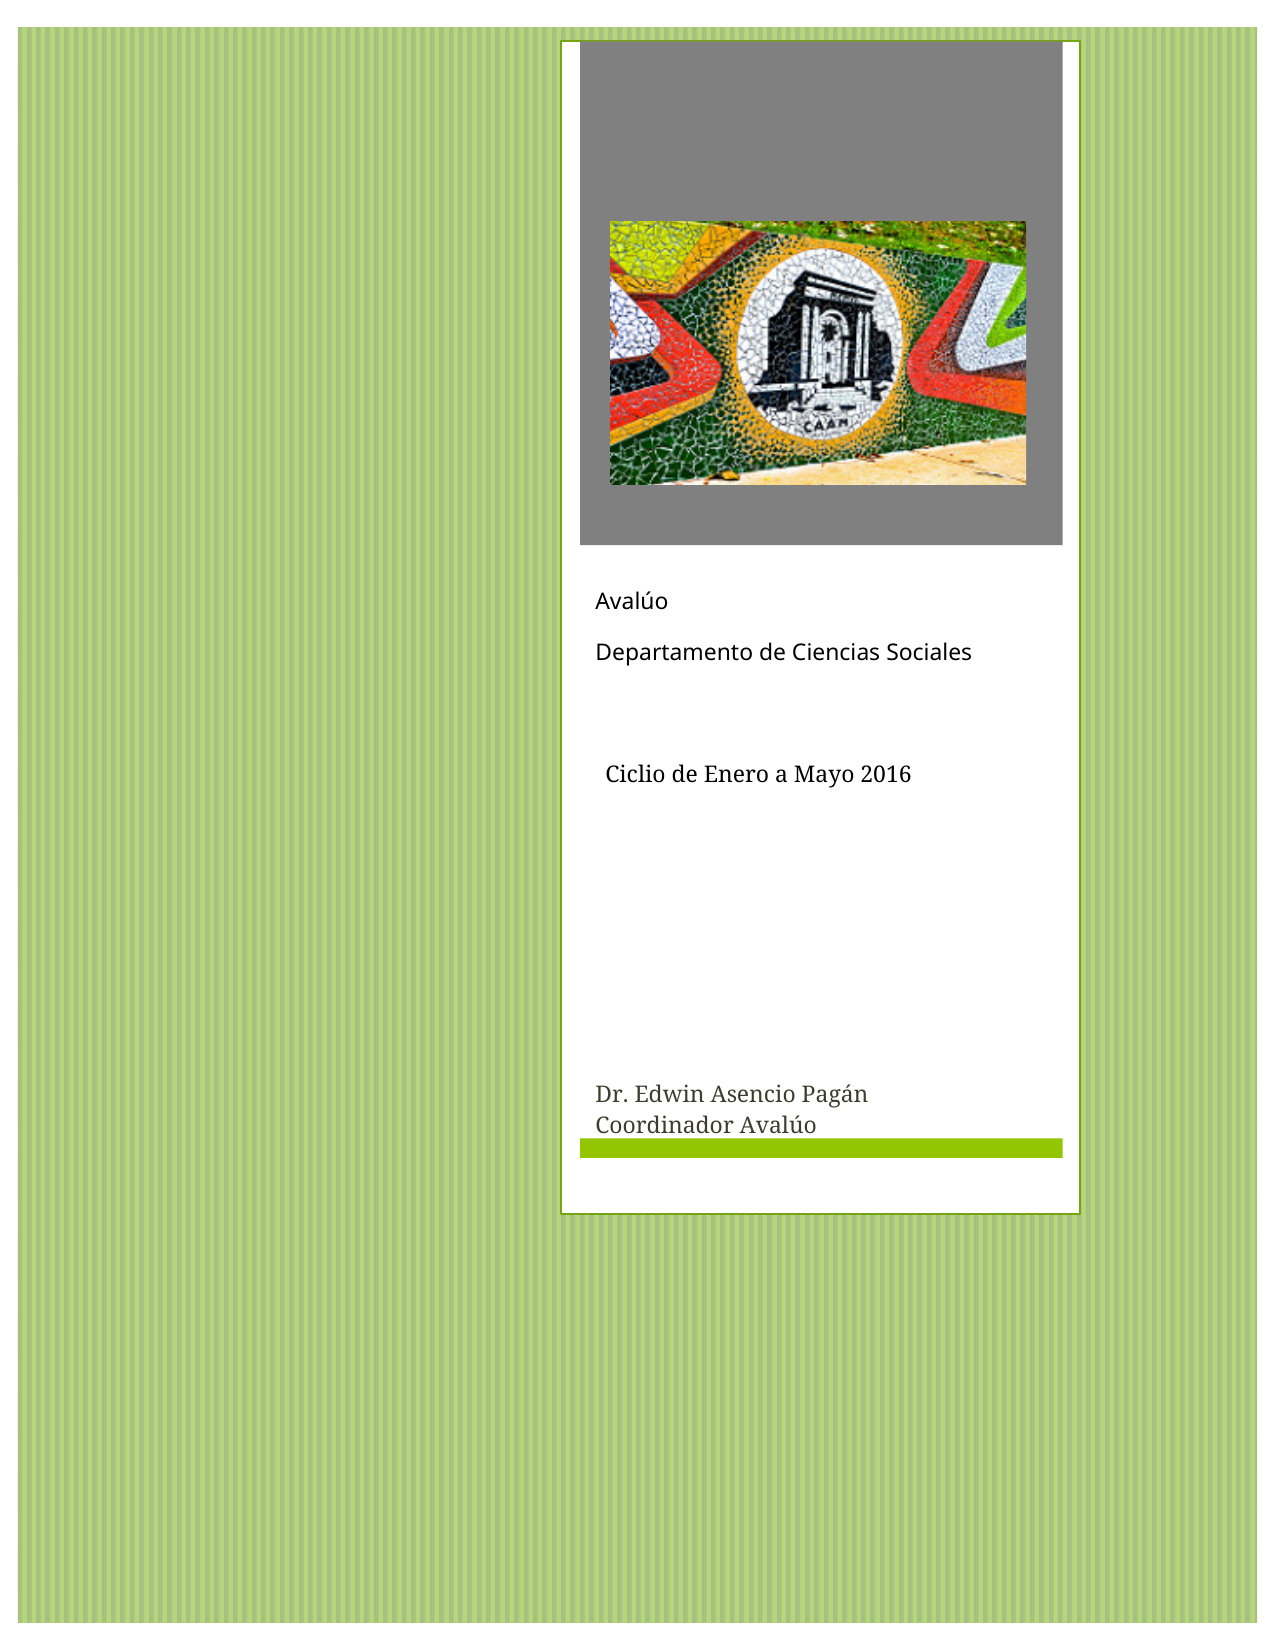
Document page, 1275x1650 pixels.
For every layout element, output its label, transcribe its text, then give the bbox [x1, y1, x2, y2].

picture [610, 221, 1027, 485]
